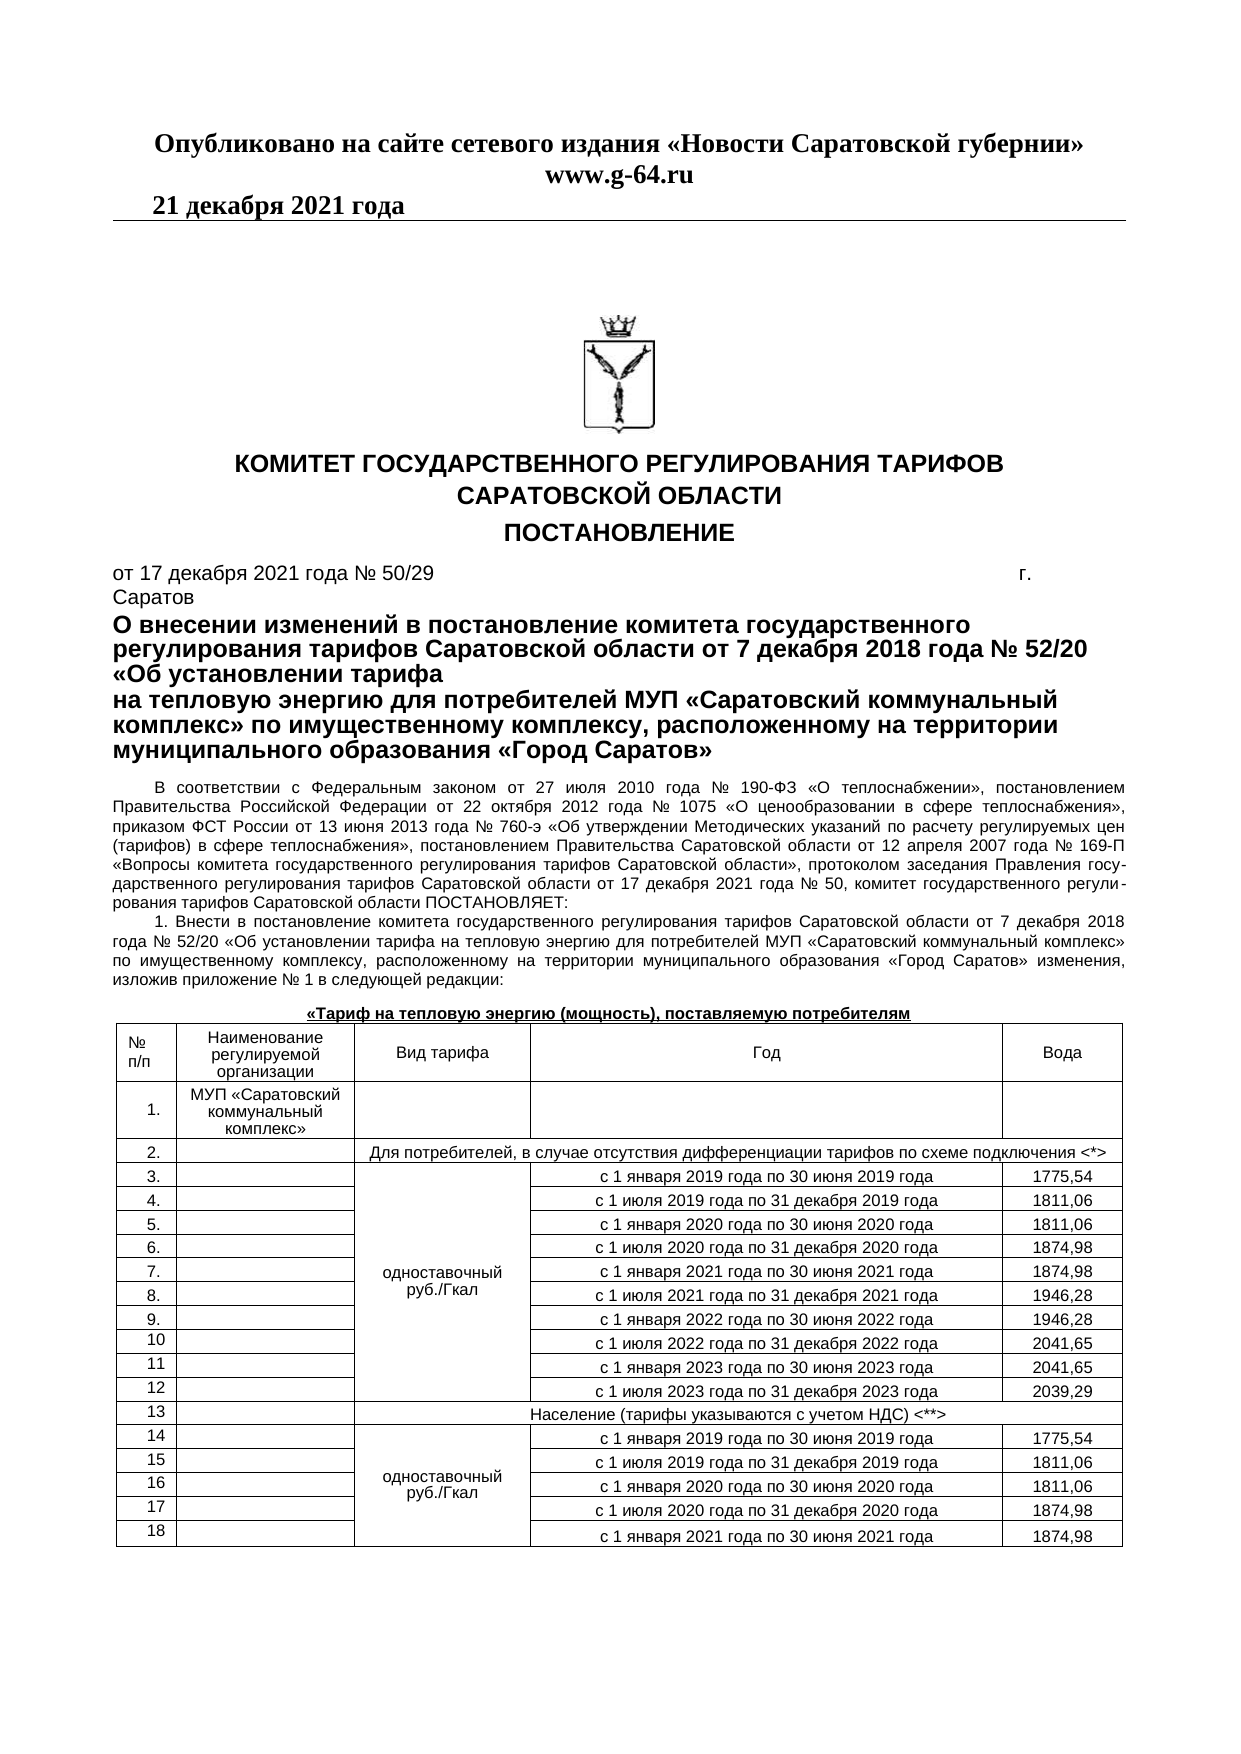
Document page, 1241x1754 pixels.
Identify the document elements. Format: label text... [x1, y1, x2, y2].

table_cell 2041,65 [1003, 1330, 1122, 1353]
table_cell [177, 1378, 354, 1401]
text Саратов [112, 585, 1126, 609]
table_cell [177, 1497, 354, 1520]
table_header Наименование регулируемой организации [177, 1024, 354, 1081]
table_cell с 1 июля 2019 года по 31 декабря 2019 года [531, 1187, 1002, 1209]
table_cell 1811,06 [1003, 1211, 1122, 1233]
table_cell с 1 января 2020 года по 30 июня 2020 года [531, 1473, 1002, 1496]
text 1. Внести в постановление комитета государственного регулирования тарифов Саратовской области от 7 декабря 2018 года № 52/20 «Об установлении тарифа на тепловую энергию для потребителей МУП «Саратовский коммунальный комплекс» по имущественному комплексу, расположенному на территории муниципального образования «Город Саратов» изменения, изложив приложение № 1 в следующей редакции: [112, 912, 1126, 989]
table_cell 1811,06 [1003, 1449, 1122, 1472]
table_cell 1874,98 [1003, 1235, 1122, 1257]
table_cell Для потребителей, в случае отсутствия дифференциации тарифов по схеме подключения <*> [355, 1139, 1122, 1162]
table_cell с 1 июля 2020 года по 31 декабря 2020 года [531, 1235, 1002, 1257]
table_cell 13. [117, 1402, 176, 1424]
text на тепловую энергию для потребителей МУП «Саратовский коммунальный комплекс» по имущественному комплексу, расположенному на территории муниципального образования «Город Саратов» [112, 688, 1126, 763]
text ПОСТАНОВЛЕНИЕ [112, 518, 1126, 546]
table_cell 1775,54 [1003, 1163, 1122, 1186]
table_cell 12. [117, 1378, 176, 1401]
table_cell [1003, 1082, 1122, 1138]
table_cell с 1 июля 2020 года по 31 декабря 2020 года [531, 1497, 1002, 1520]
table_cell [177, 1354, 354, 1377]
text В соответствии с Федеральным законом от 27 июля 2010 года № 190-ФЗ «О теплоснабжении», постановлением Правительства Российской Федерации от 22 октября 2012 года № 1075 «О ценообразовании в сфере теплоснабжения», приказом ФСТ России от 13 июня 2013 года № 760-э «Об утверждении Методических указаний по расчету регулируемых цен (тарифов) в сфере теплоснабжения», постановлением Правительства Саратовской области от 12 апреля 2007 года № 169-П «Вопросы комитета государственного регулирования тарифов Саратовской области», протоколом заседания Правления государственного регулирования тарифов Саратовской области от 17 декабря 2021 года № 50, комитет государственного регулирования тарифов Саратовской области ПОСТАНОВЛЯЕТ: [112, 778, 1126, 912]
table_cell МУП «Саратовский коммунальный комплекс» [177, 1082, 354, 1138]
table_cell 1874,98 [1003, 1258, 1122, 1281]
table_cell [177, 1449, 354, 1472]
table_cell одноставочный руб./Гкал [355, 1163, 530, 1401]
table_cell 1. [117, 1082, 176, 1138]
table_cell [177, 1521, 354, 1546]
table_cell [177, 1258, 354, 1281]
table_cell с 1 июля 2022 года по 31 декабря 2022 года [531, 1330, 1002, 1353]
table_cell 8. [117, 1282, 176, 1305]
table_cell 10. [117, 1330, 176, 1353]
table_cell 18. [117, 1521, 176, 1546]
table_header Вид тарифа [355, 1024, 530, 1081]
table_cell 1811,06 [1003, 1473, 1122, 1496]
text «Тариф на тепловую энергию (мощность), поставляемую потребителям [306, 1003, 1126, 1023]
text от 17 декабря 2021 года № 50/29 г. [112, 561, 1126, 585]
table_cell [355, 1082, 530, 1138]
table_cell 2041,65 [1003, 1354, 1122, 1377]
table_cell 16. [117, 1473, 176, 1496]
table_cell [531, 1082, 1002, 1138]
table_header Год [531, 1024, 1002, 1081]
table_cell [177, 1402, 354, 1424]
table_cell с 1 января 2023 года по 30 июня 2023 года [531, 1354, 1002, 1377]
table_cell 7. [117, 1258, 176, 1281]
text КОМИТЕТ ГОСУДАРСТВЕННОГО РЕГУЛИРОВАНИЯ ТАРИФОВ САРАТОВСКОЙ ОБЛАСТИ [112, 449, 1126, 510]
text О внесении изменений в постановление комитета государственного регулирования тарифов Саратовской области от 7 декабря 2018 года № 52/20 «Об установлении тарифа [112, 613, 1126, 688]
table_cell 14. [117, 1425, 176, 1448]
picture [583, 315, 655, 434]
table_cell с 1 января 2019 года по 30 июня 2019 года [531, 1425, 1002, 1448]
table_cell 1874,98 [1003, 1521, 1122, 1546]
table_cell 1946,28 [1003, 1282, 1122, 1305]
text 21 декабря 2021 года [112, 189, 1126, 221]
table_cell [177, 1425, 354, 1448]
table_cell [177, 1187, 354, 1209]
table_cell [177, 1235, 354, 1257]
table_cell [177, 1139, 354, 1162]
table_cell с 1 января 2020 года по 30 июня 2020 года [531, 1211, 1002, 1233]
table_cell [177, 1163, 354, 1186]
table_cell 15. [117, 1449, 176, 1472]
table_cell 9. [117, 1306, 176, 1329]
table_cell с 1 января 2022 года по 30 июня 2022 года [531, 1306, 1002, 1329]
table_cell [177, 1306, 354, 1329]
table_cell с 1 июля 2023 года по 31 декабря 2023 года [531, 1378, 1002, 1401]
table_cell с 1 января 2019 года по 30 июня 2019 года [531, 1163, 1002, 1186]
table_cell с 1 июля 2019 года по 31 декабря 2019 года [531, 1449, 1002, 1472]
table_cell 1946,28 [1003, 1306, 1122, 1329]
table_cell 5. [117, 1211, 176, 1233]
table_cell 17. [117, 1497, 176, 1520]
table_cell [177, 1330, 354, 1353]
table_cell 11. [117, 1354, 176, 1377]
table_header Вода [1003, 1024, 1122, 1081]
table_cell одноставочный руб./Гкал [355, 1425, 530, 1546]
table_cell 2039,29 [1003, 1378, 1122, 1401]
table_cell с 1 января 2021 года по 30 июня 2021 года [531, 1521, 1002, 1546]
table_cell 4. [117, 1187, 176, 1209]
table_cell с 1 января 2021 года по 30 июня 2021 года [531, 1258, 1002, 1281]
table_cell 1811,06 [1003, 1187, 1122, 1209]
table_cell 1874,98 [1003, 1497, 1122, 1520]
table_cell 3. [117, 1163, 176, 1186]
table_cell с 1 июля 2021 года по 31 декабря 2021 года [531, 1282, 1002, 1305]
table_cell [177, 1282, 354, 1305]
table_cell Население (тарифы указываются с учетом НДС) <**> [355, 1402, 1122, 1424]
table_cell 2. [117, 1139, 176, 1162]
table_cell [177, 1211, 354, 1233]
table_cell 1775,54 [1003, 1425, 1122, 1448]
text Опубликовано на сайте сетевого издания «Новости Саратовской губернии» www.g-64.ru [112, 127, 1126, 189]
table_cell 6. [117, 1235, 176, 1257]
table_cell [177, 1473, 354, 1496]
table_header № п/п [117, 1024, 176, 1081]
